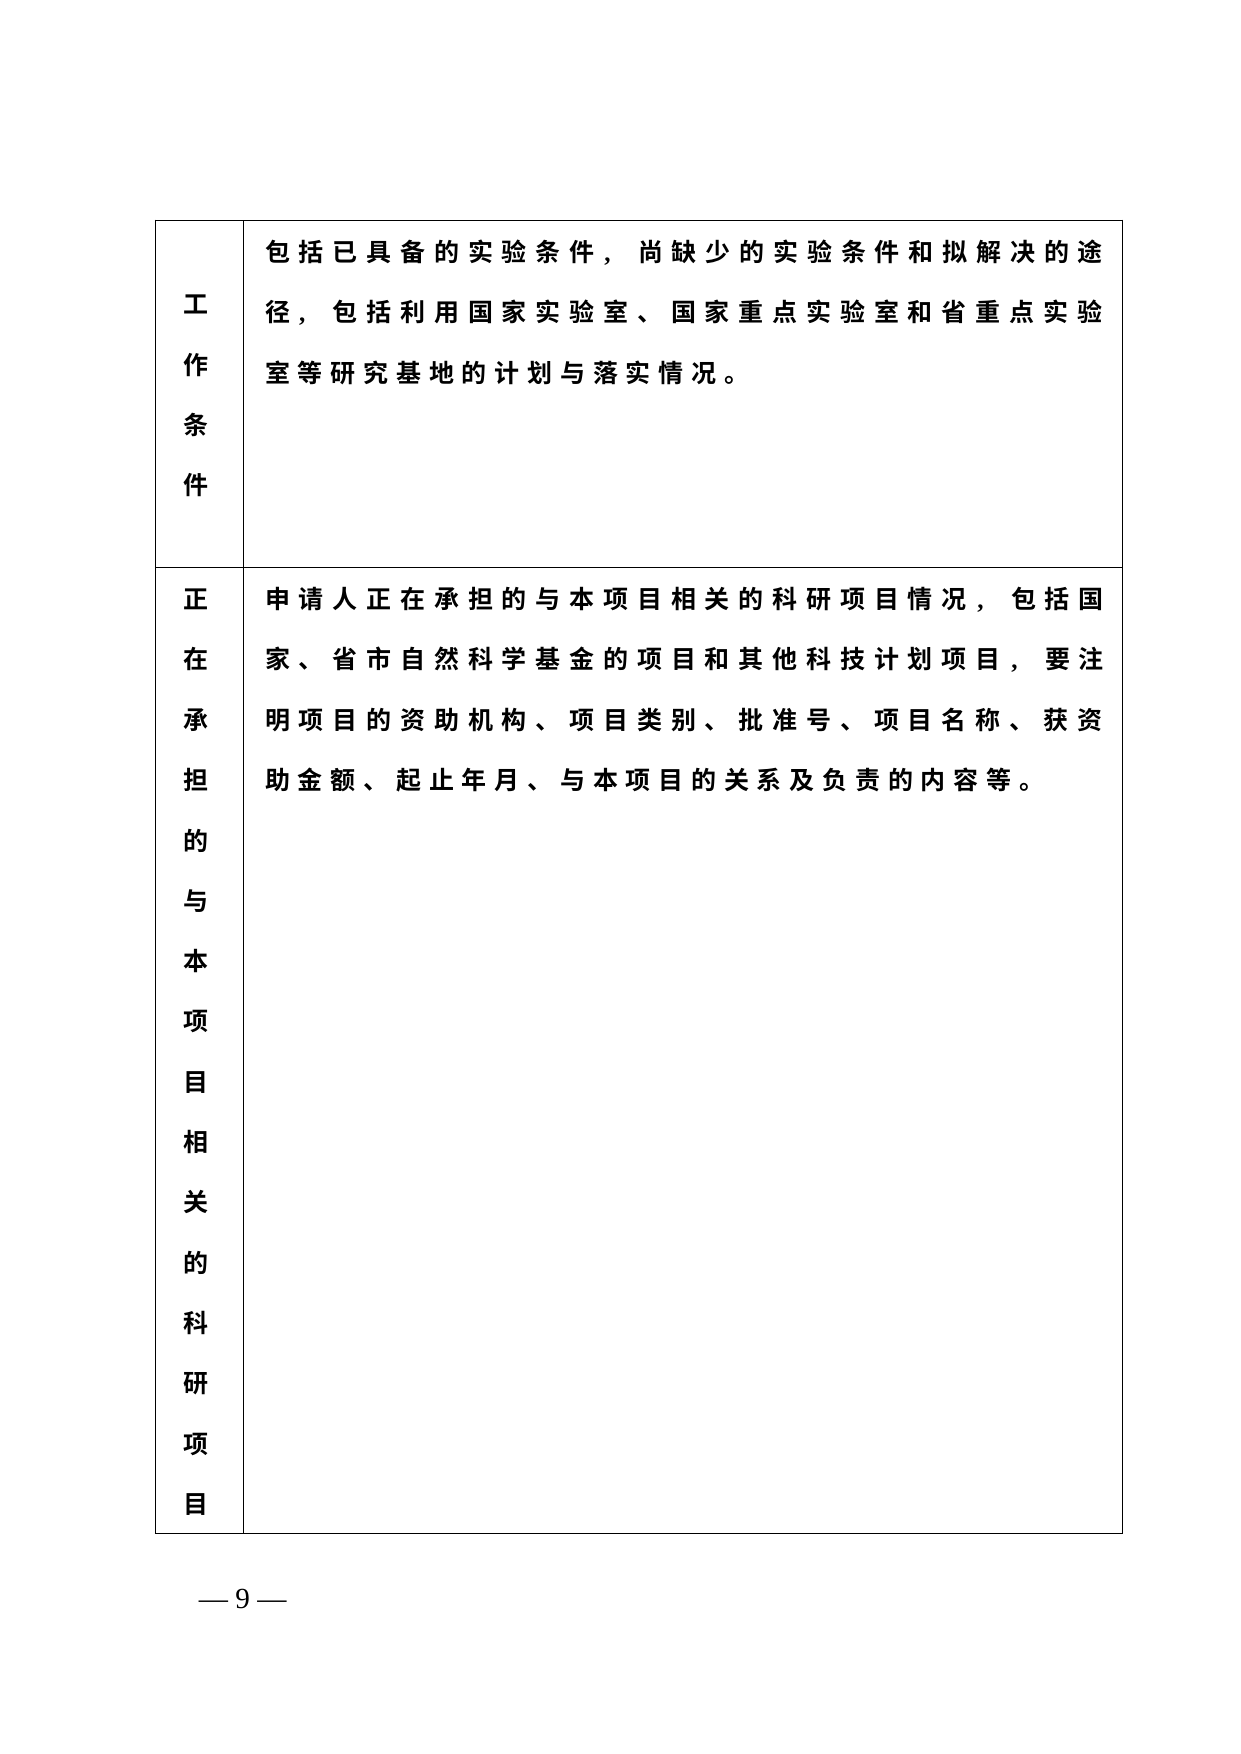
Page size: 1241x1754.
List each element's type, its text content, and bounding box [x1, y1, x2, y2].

table_cell 正在承担的与本项目相关的科研项目情况 [156, 568, 243, 1533]
table_cell 包括已具备的实验条件,尚缺少的实验条件和拟解决的途径,包括利用国家实验室、国家重点实验室和省重点实验室等研究基地的计划与落实情况。 [244, 221, 1122, 567]
table_cell 工作条件 [156, 221, 243, 567]
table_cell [244, 568, 1122, 1533]
